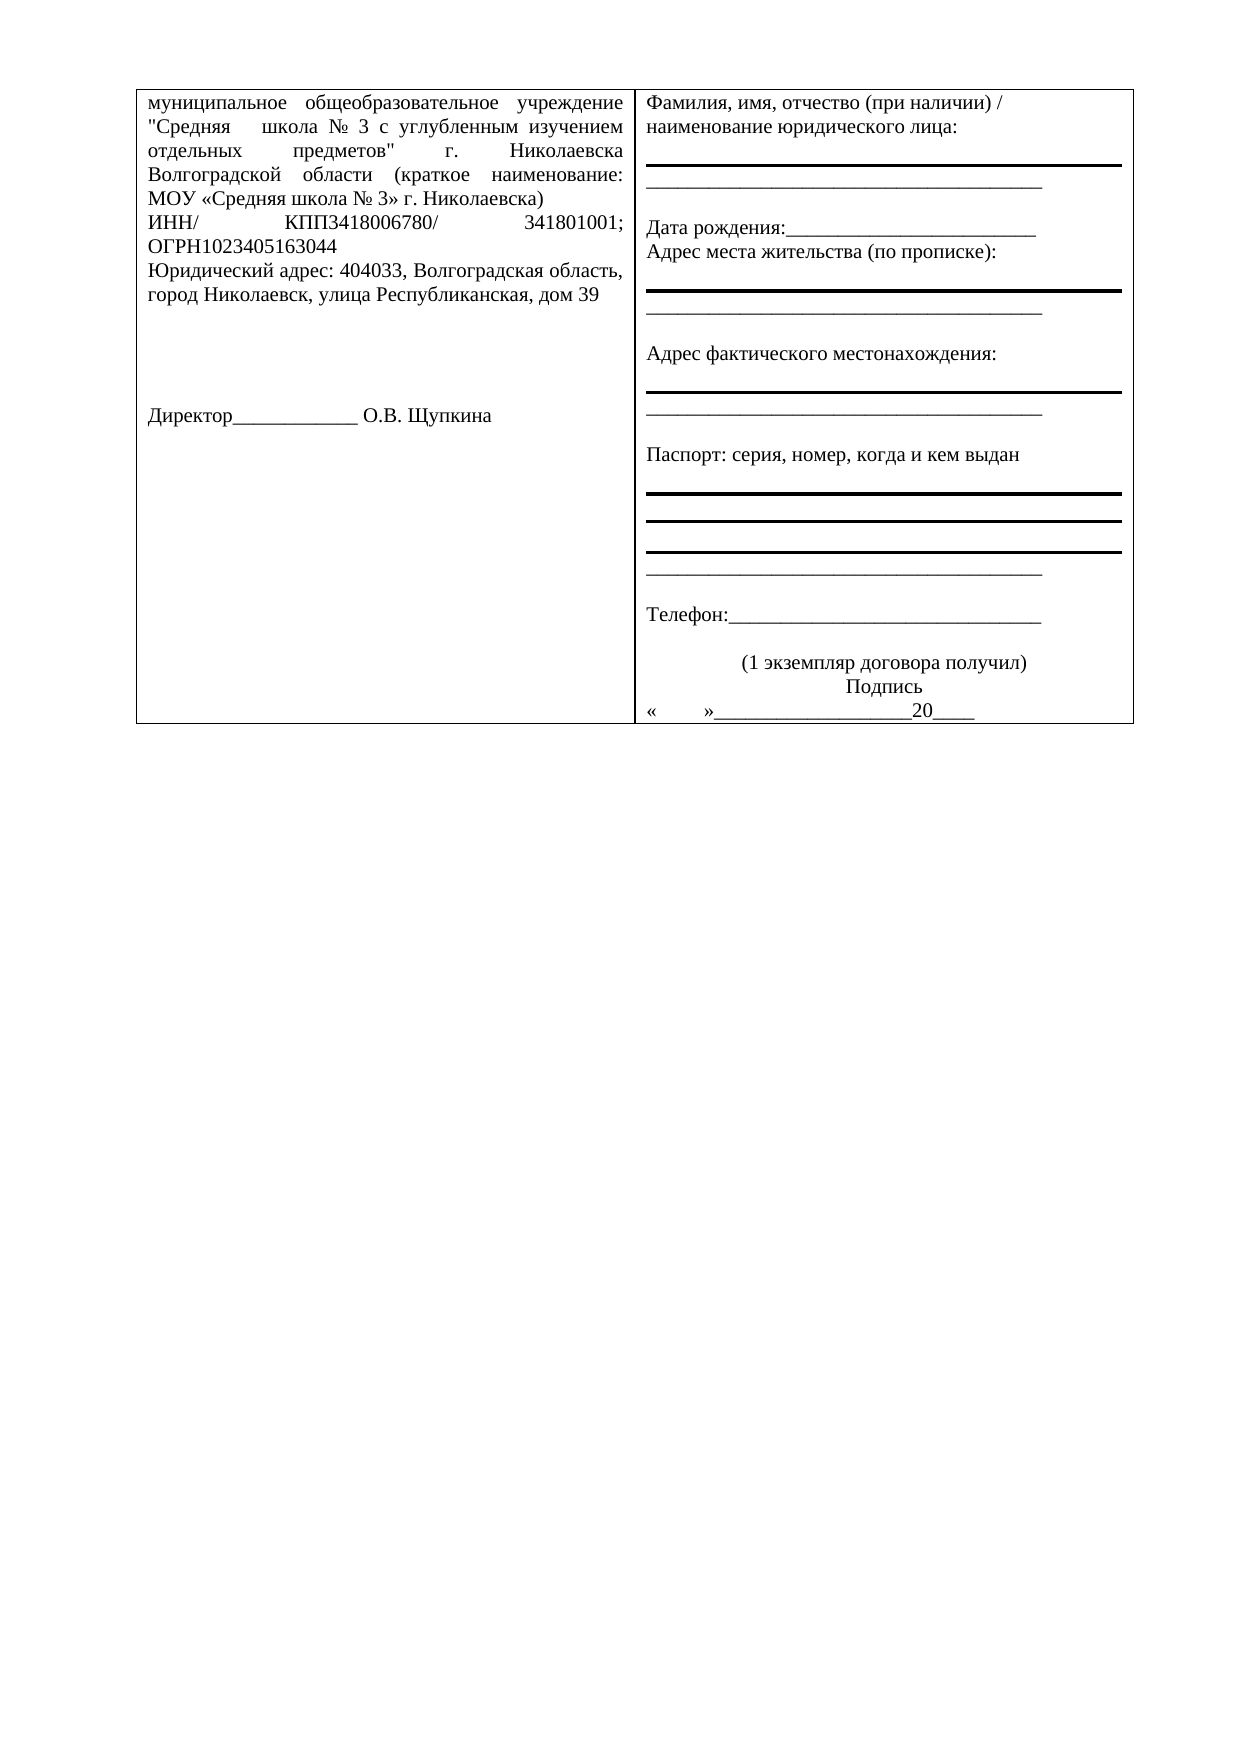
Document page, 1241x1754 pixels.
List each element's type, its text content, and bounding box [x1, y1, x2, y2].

table_cell муниципальное общеобразовательное учреждение "Средняя школа № 3 с углубленным изучением отдельных предметов" г. Николаевска Волгоградской области (краткое наименование: МОУ «Средняя школа № 3» г. Николаевска) ИНН/ КПП3418006780/ 341801001; ОГРН1023405163044 Юридический адрес: 404033, Волгоградская область, город Николаевск, улица Республиканская, дом 39 Директор____________ О.В. Щупкина [137, 90, 634, 722]
table_cell Фамилия, имя, отчество (при наличии) / наименование юридического лица: ______________________________________ Дата рождения:________________________ Адрес места жительства (по прописке): ______________________________________ Адрес фактического местонахождения: ______________________________________ Паспорт: серия, номер, когда и кем выдан ______________________________________ Телефон:______________________________ (1 экземпляр договора получил) Подпись « »___________________20____ [636, 90, 1133, 722]
